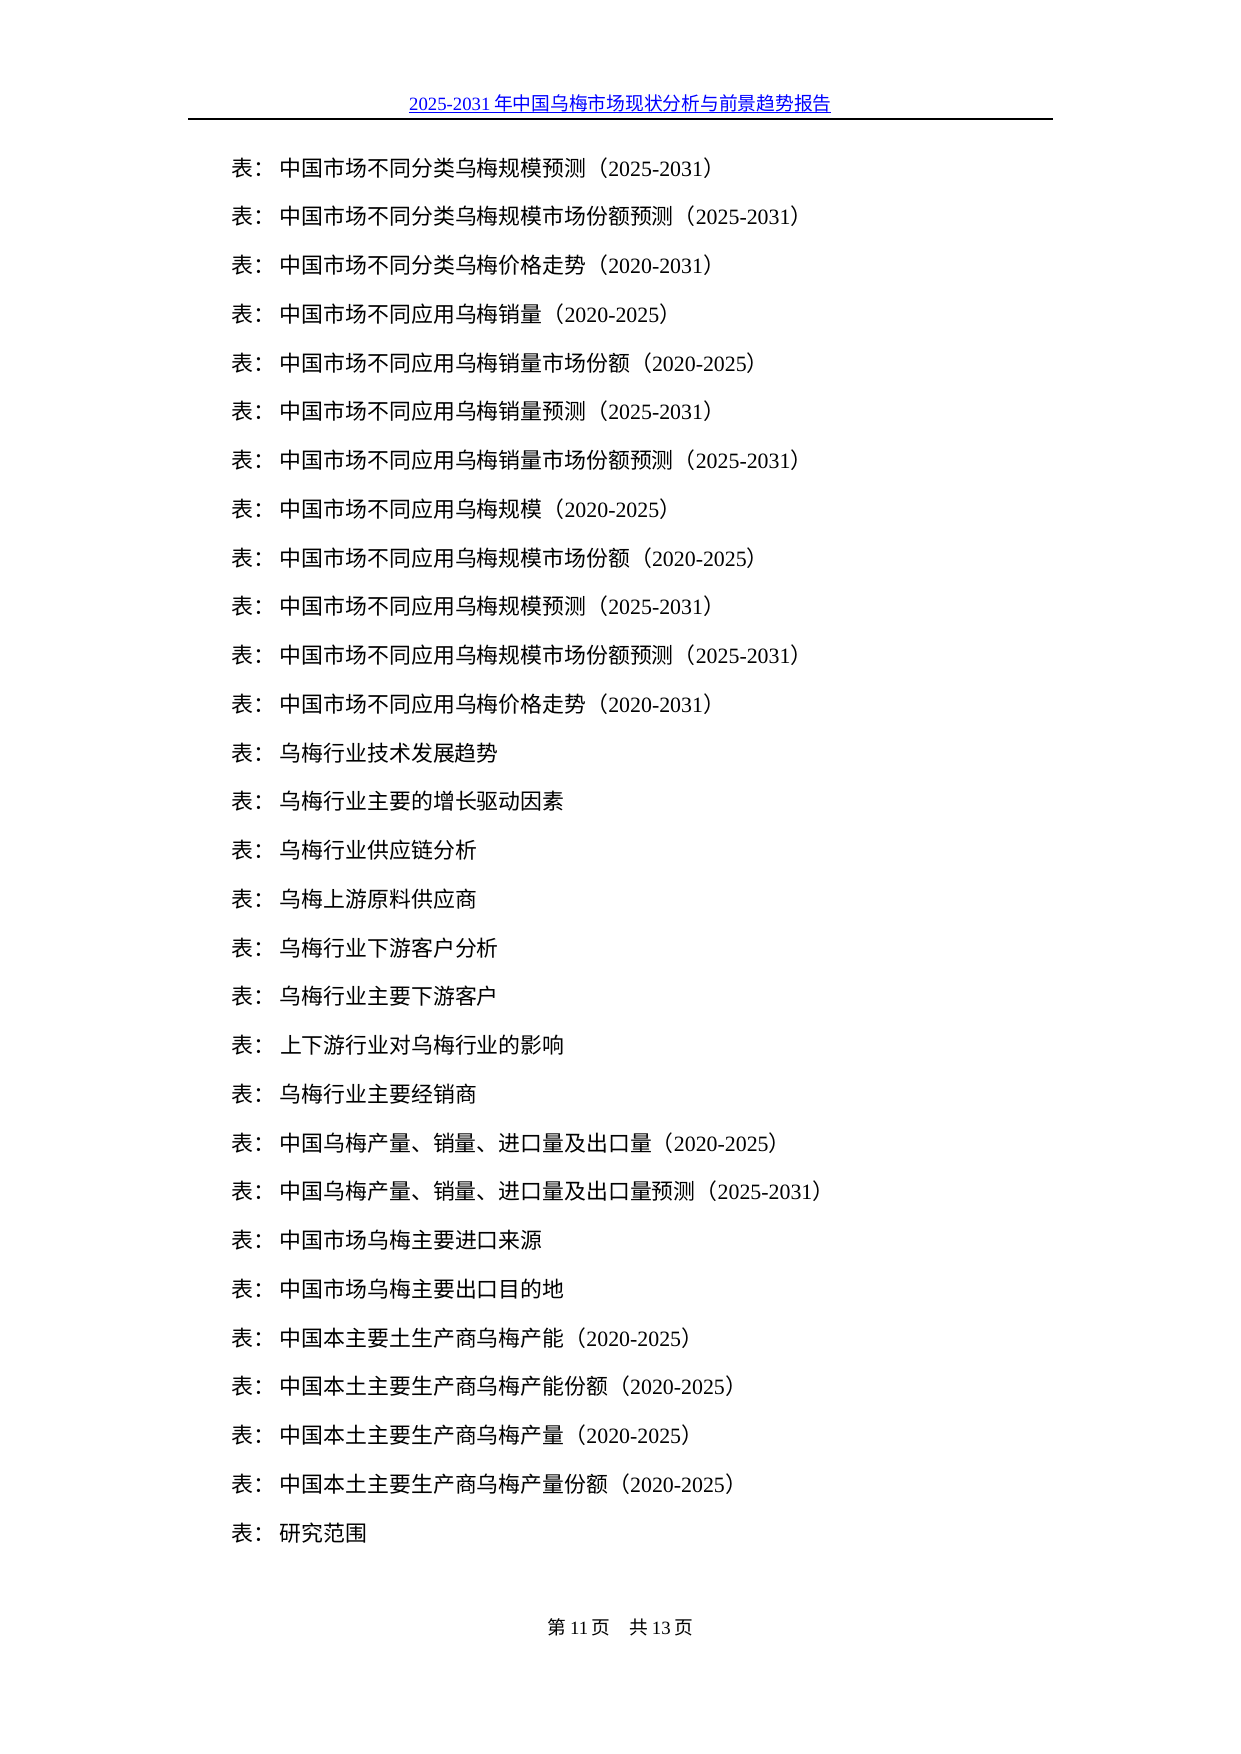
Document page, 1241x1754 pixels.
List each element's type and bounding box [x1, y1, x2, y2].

text [187, 150, 1053, 1548]
